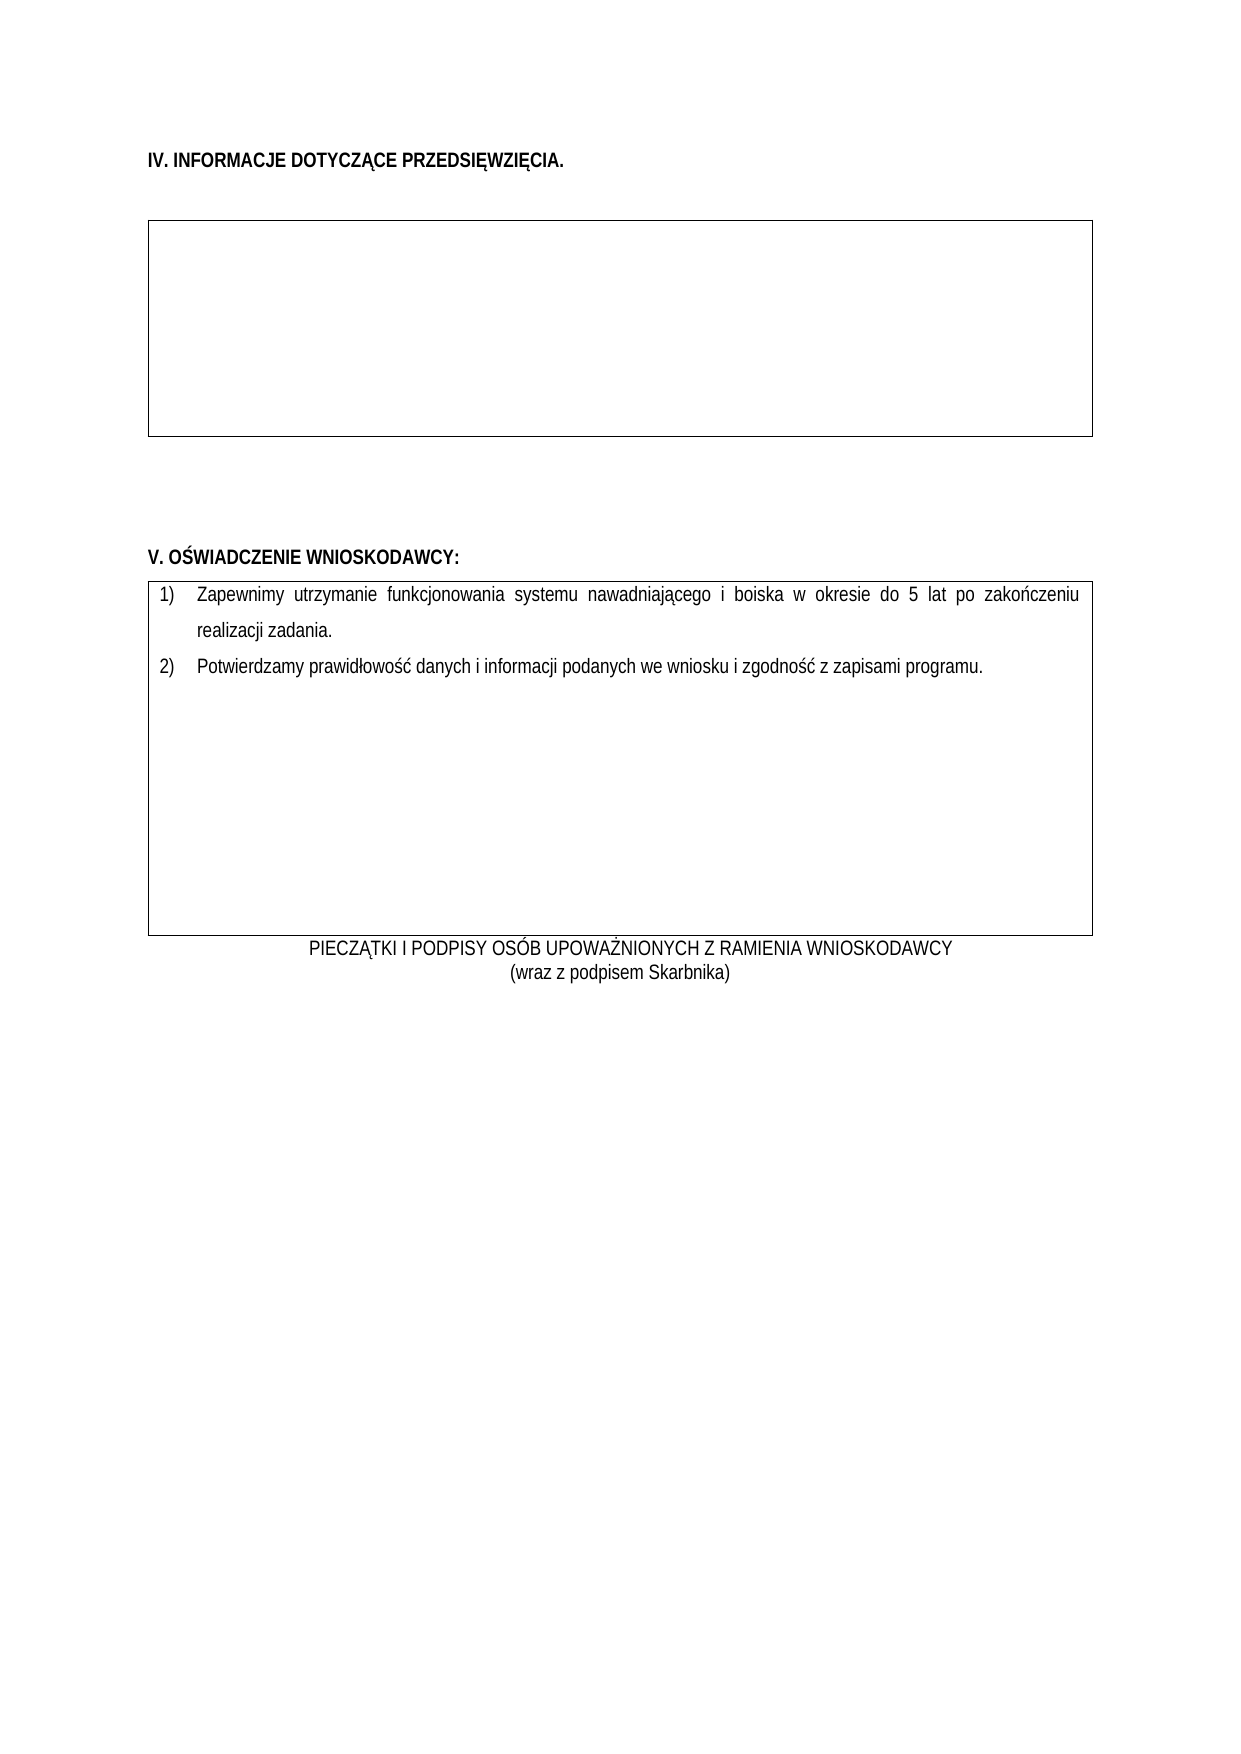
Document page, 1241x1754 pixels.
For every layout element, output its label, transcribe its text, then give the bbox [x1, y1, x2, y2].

text (wraz z podpisem Skarbnika) [148, 960, 1093, 984]
table_header [149, 221, 1092, 436]
text IV. INFORMACJE DOTYCZĄCE PRZEDSIĘWZIĘCIA. [148, 148, 1093, 172]
text V. OŚWIADCZENIE WNIOSKODAWCY: [148, 545, 1093, 569]
table_header Zapewnimy utrzymanie funkcjonowania systemu nawadniającego i boiska w okresie do 5 lat po zakończeniu realizacji zadania. Potwierdzamy prawidłowość danych i informacji podanych we wniosku i zgodność z zapisami programu. [149, 582, 1092, 935]
text PIECZĄTKI I PODPISY OSÓB UPOWAŻNIONYCH Z RAMIENIA WNIOSKODAWCY [148, 936, 1093, 960]
